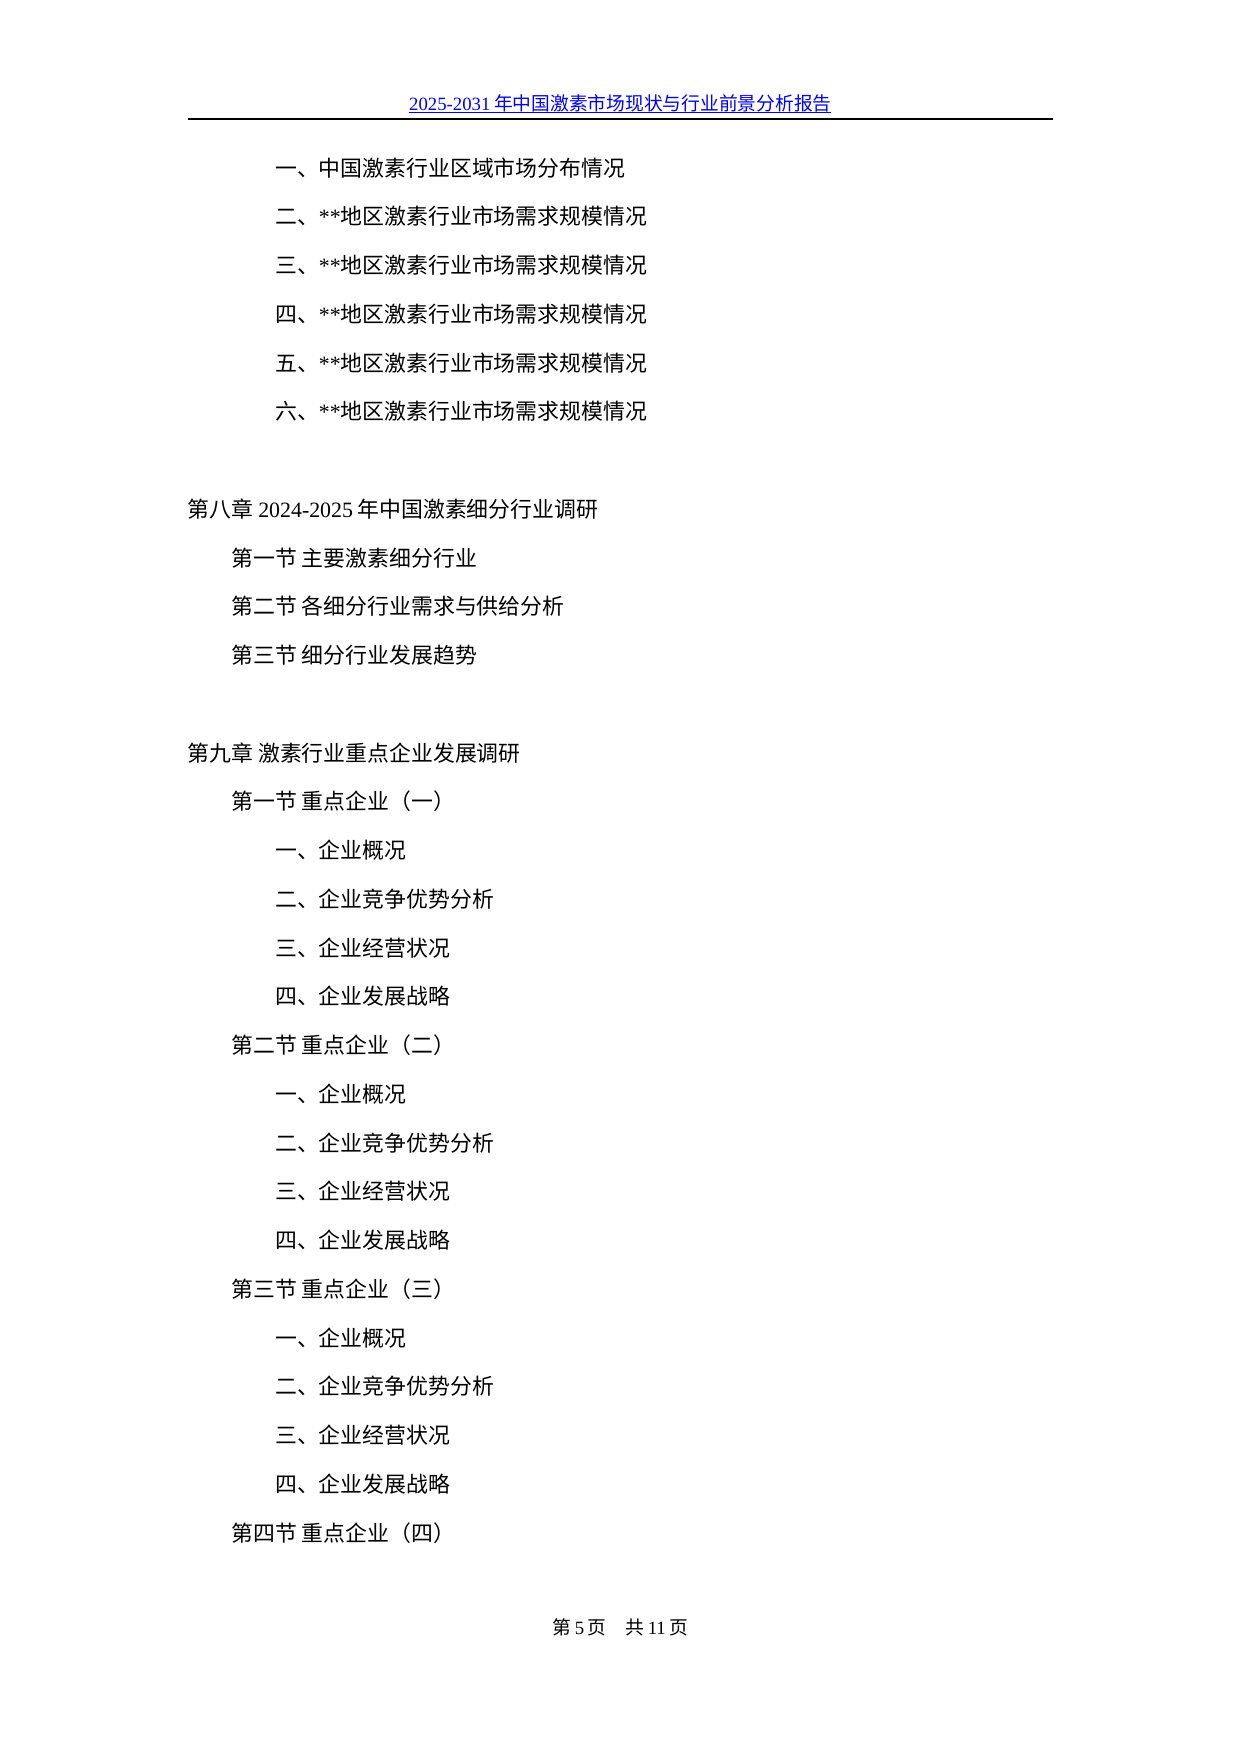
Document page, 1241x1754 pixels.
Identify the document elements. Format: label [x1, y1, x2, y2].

text [187, 150, 1053, 1548]
